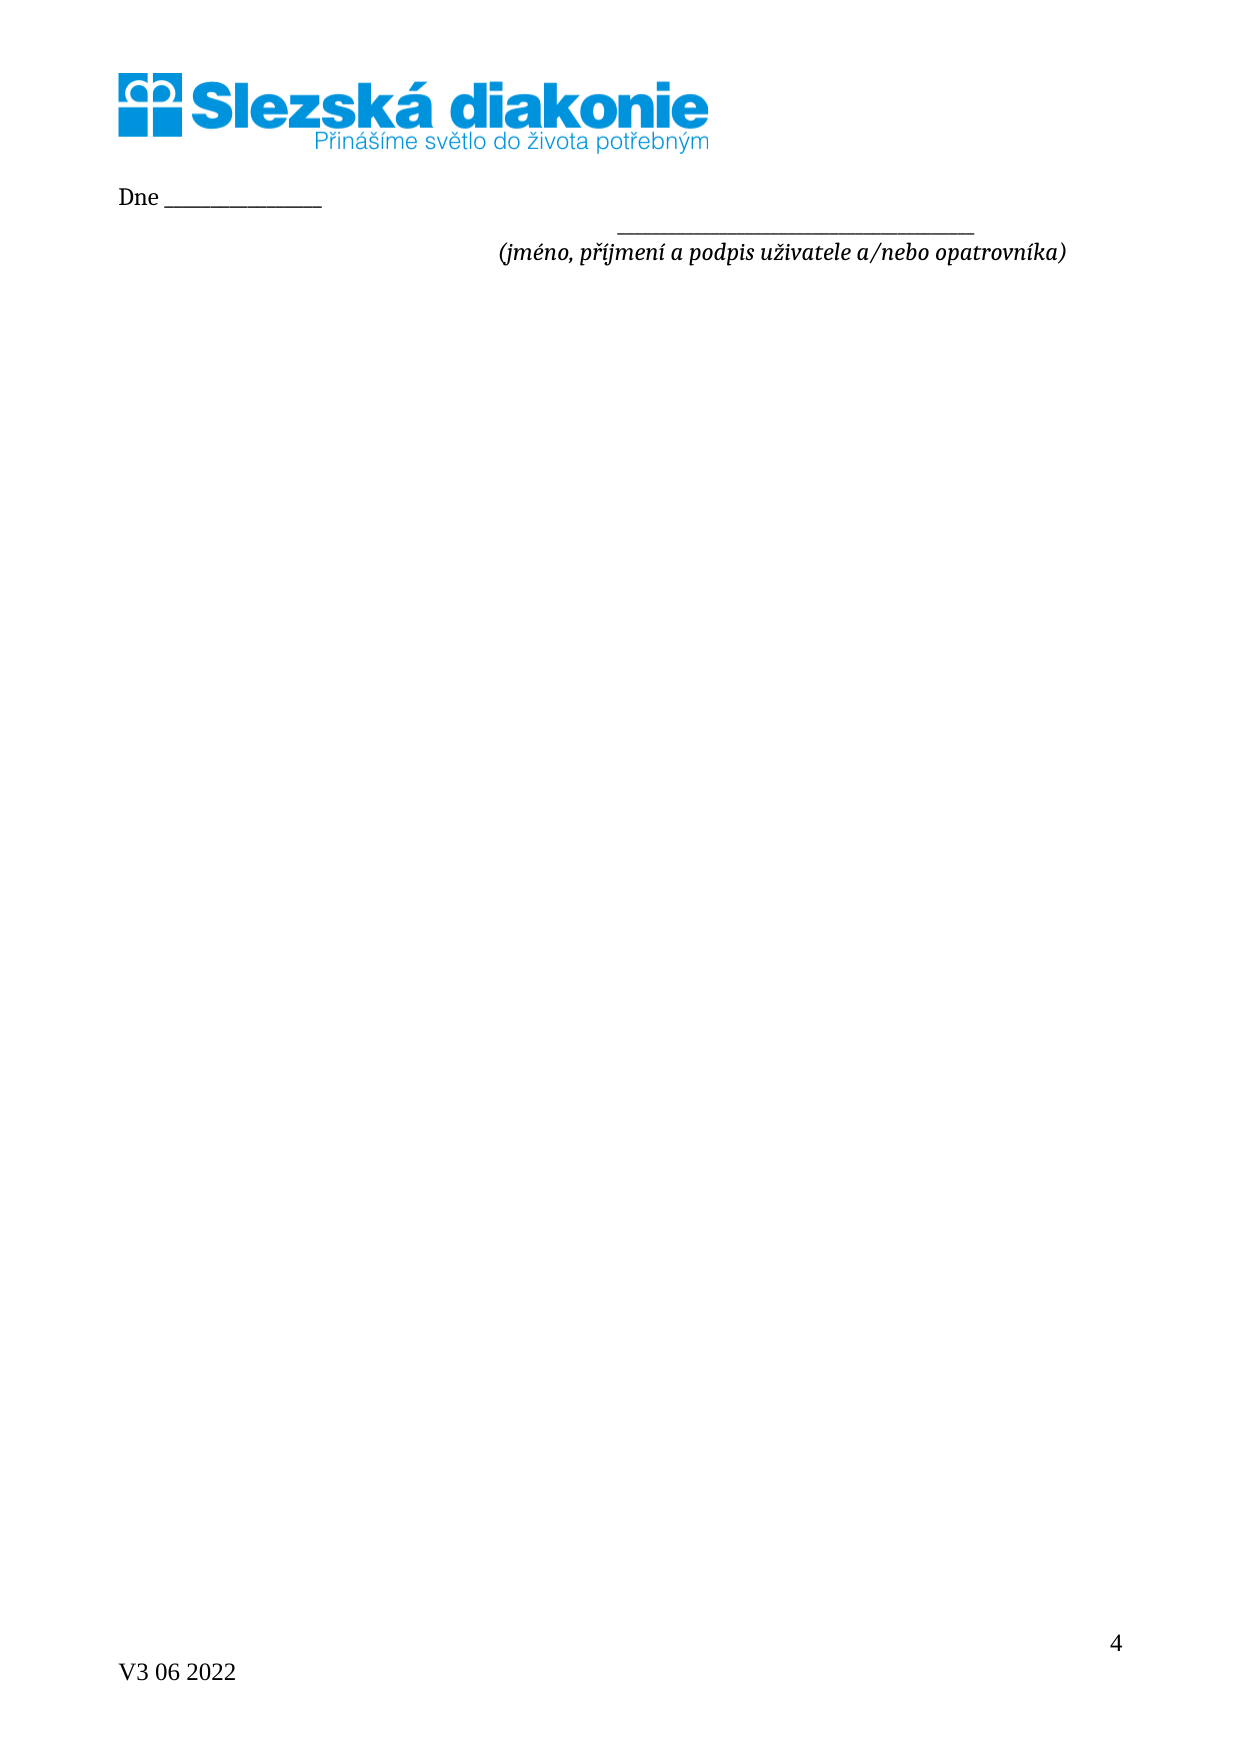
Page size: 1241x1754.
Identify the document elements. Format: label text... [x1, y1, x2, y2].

text __________________________________________ [118, 212, 1122, 238]
text (jméno, příjmení a podpis uživatele a/nebo opatrovníka) [118, 238, 1122, 267]
text Dne _________________ [118, 183, 1122, 212]
picture [685, 102, 695, 108]
picture [118, 73, 709, 154]
